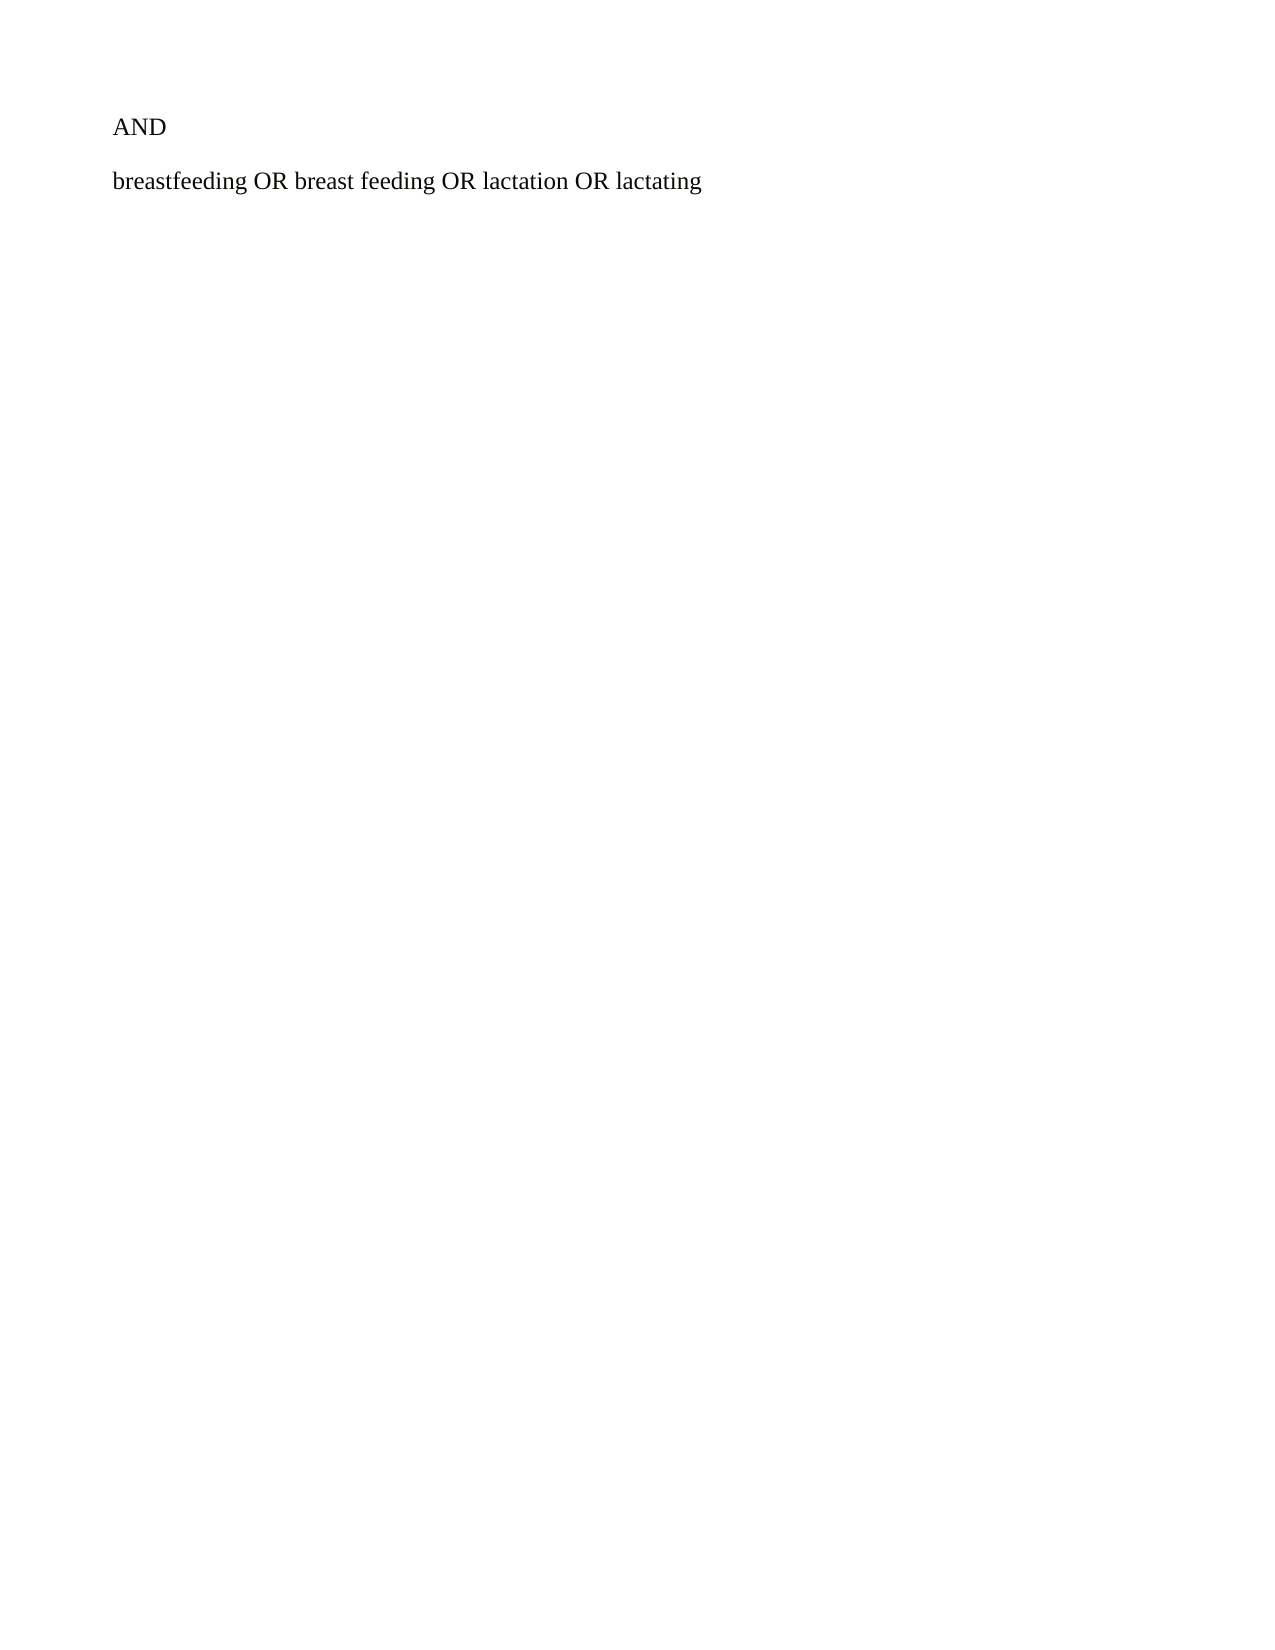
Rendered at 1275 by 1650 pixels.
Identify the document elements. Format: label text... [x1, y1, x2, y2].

text AND [112, 112, 1162, 141]
text breastfeeding OR breast feeding OR lactation OR lactating [112, 166, 1162, 195]
